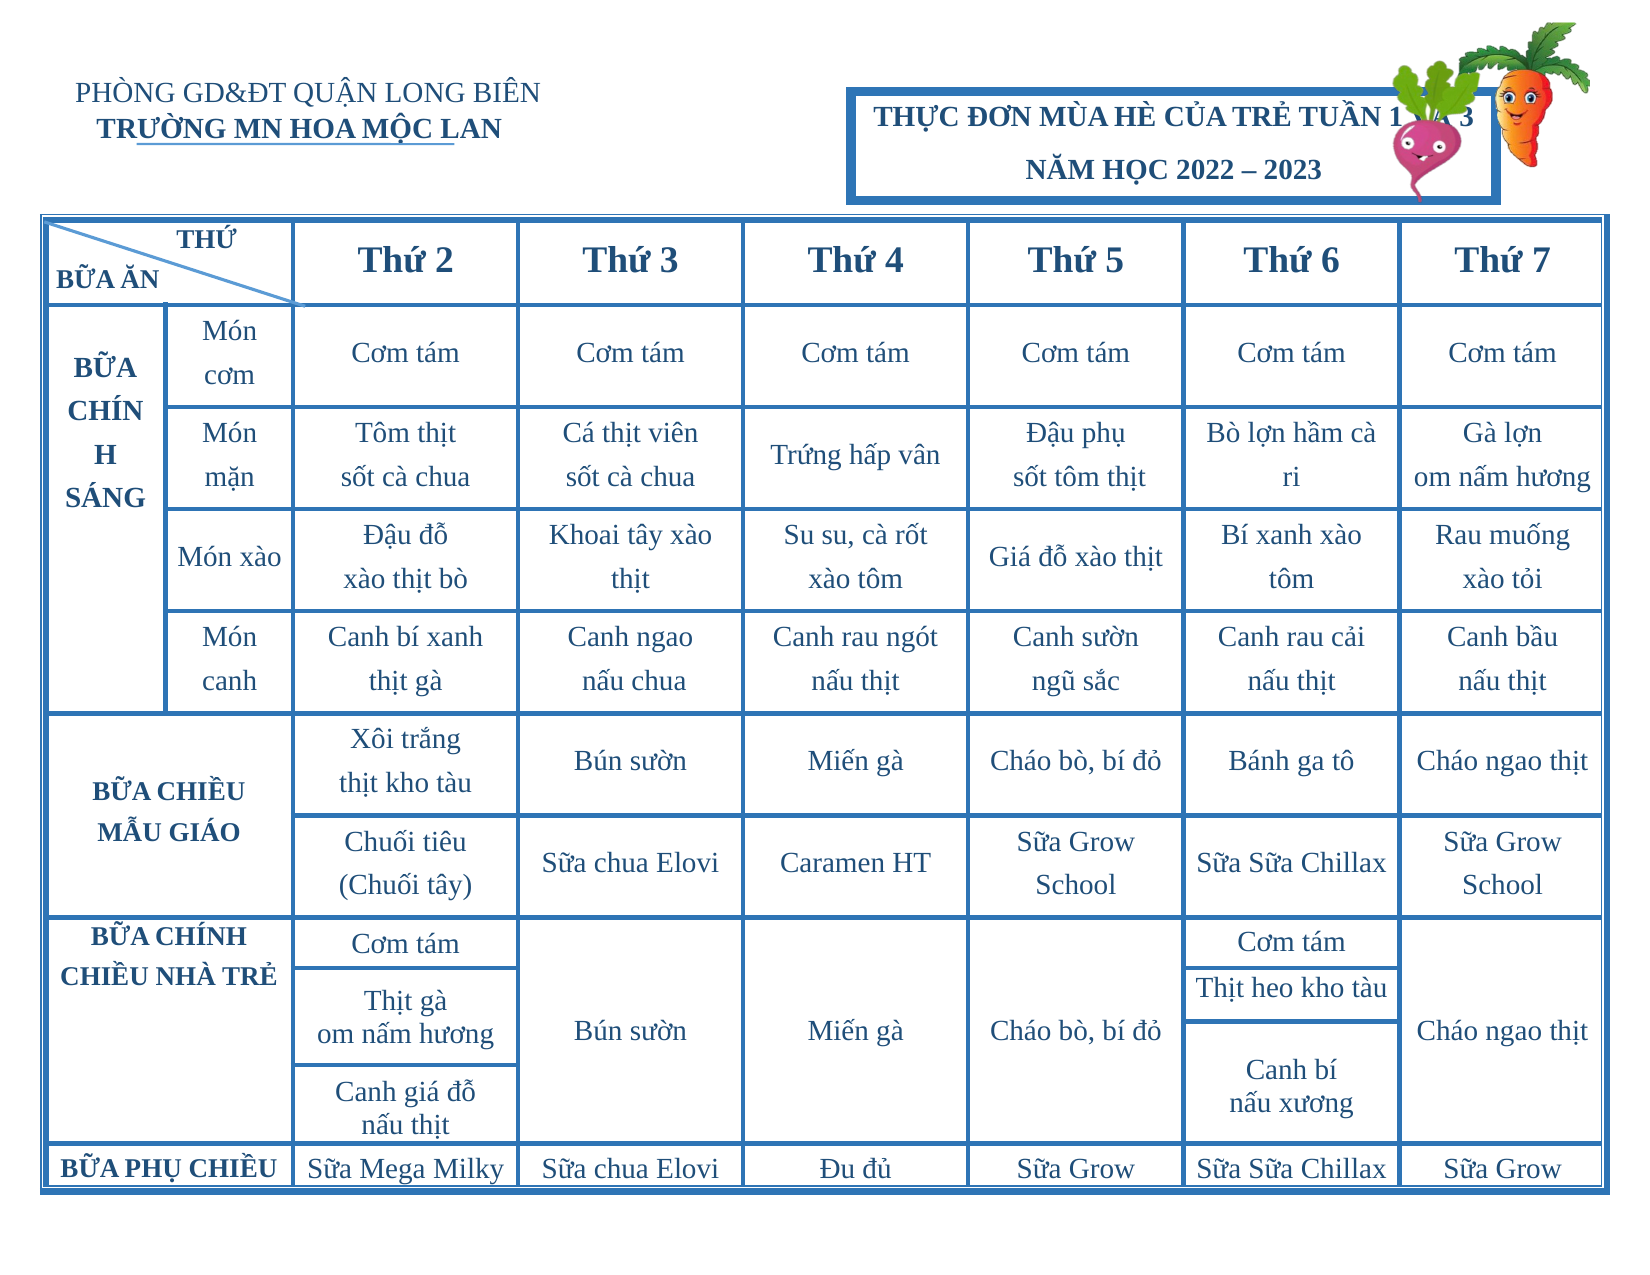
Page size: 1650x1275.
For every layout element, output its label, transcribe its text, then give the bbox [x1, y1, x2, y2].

table_cell Cơm tám [1402, 307, 1601, 404]
table_cell Canh bí nấu xương [1186, 1024, 1397, 1141]
table_cell Cơm tám [520, 307, 741, 404]
table_cell Sữa Grow School [970, 818, 1181, 915]
table_cell Tôm thịt sốt cà chua [295, 409, 516, 507]
table_cell Chuối tiêu (Chuối tây) [295, 818, 516, 915]
table_cell Đu đủ [745, 1146, 966, 1185]
table_cell Bò lợn hầm cà ri [1186, 409, 1397, 507]
table_cell Bí xanh xào tôm [1186, 511, 1397, 609]
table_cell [49, 1146, 291, 1185]
table_cell Cá thịt viên sốt cà chua [520, 409, 741, 507]
table_cell Canh bí xanh thịt gà [295, 613, 516, 711]
table_cell Bánh ga tô [1186, 716, 1397, 813]
table_cell Sữa Grow School [1402, 818, 1601, 915]
table_cell Giá đỗ xào thịt [970, 511, 1181, 609]
table_cell Thịt heo kho tàu [1186, 970, 1397, 1019]
table_cell Sữa Sữa Chillax [1186, 1146, 1397, 1185]
table_cell Sữa Sữa Chillax [1186, 818, 1397, 915]
table_cell Xôi trắng thịt kho tàu [295, 716, 516, 813]
table_header Thứ 6 [1186, 223, 1397, 302]
table_cell Caramen HT [745, 818, 966, 915]
table_cell Sữa Grow School [1402, 1146, 1601, 1185]
table_cell Món cơm [168, 307, 291, 404]
table_cell Cơm tám [745, 307, 966, 404]
table_cell Canh rau ngót nấu thịt [745, 613, 966, 711]
table_cell Cơm tám [1186, 920, 1397, 966]
table_cell Cháo ngao thịt [1402, 920, 1601, 1141]
table_cell Sữa Grow School [970, 1146, 1181, 1185]
table_cell Bún sườn [520, 920, 741, 1141]
table_cell Đậu đỗ xào thịt bò [295, 511, 516, 609]
table_cell Khoai tây xào thịt [520, 511, 741, 609]
table_cell Trứng hấp vân [745, 409, 966, 507]
table_cell Bún sườn [520, 716, 741, 813]
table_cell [295, 1146, 516, 1185]
table_cell Cơm tám [1186, 307, 1397, 404]
table_cell Canh ngao nấu chua [520, 613, 741, 711]
table_header Thứ 2 [295, 223, 516, 302]
table_cell Canh giá đỗ nấu thịt [295, 1067, 516, 1141]
table_cell Rau muống xào tỏi [1402, 511, 1601, 609]
table_cell Món mặn [168, 409, 291, 507]
table_header Thứ 7 [1402, 223, 1601, 302]
table_cell Món xào [168, 511, 291, 609]
table_cell Cháo bò, bí đỏ [970, 716, 1181, 813]
table_cell Canh sườn ngũ sắc [970, 613, 1181, 711]
table_header THỨ BỮA ĂN [56, 223, 291, 299]
table_cell BỮA CHÍNH SÁNG [49, 307, 163, 711]
table_cell Canh rau cải nấu thịt [1186, 613, 1397, 711]
table_header Thứ 4 [745, 223, 966, 302]
table_cell Thịt gà om nấm hương [295, 970, 516, 1063]
table_cell Đậu phụ sốt tôm thịt [970, 409, 1181, 507]
table_cell BỮA CHIỀU MẪU GIÁO [49, 716, 291, 915]
table_header THỨ BỮA ĂN [49, 226, 283, 302]
table_cell Cơm tám [295, 920, 516, 966]
table_header Thứ 3 [520, 223, 741, 302]
table_cell Cháo ngao thịt [1402, 716, 1601, 813]
table_cell Cơm tám [970, 307, 1181, 404]
table_cell Món canh [168, 613, 291, 711]
table_cell Cháo bò, bí đỏ [970, 920, 1181, 1141]
table_cell Miến gà [745, 920, 966, 1141]
table_cell BỮA CHÍNH CHIỀU NHÀ TRẺ [49, 920, 291, 1141]
table_header Thứ 5 [970, 223, 1181, 302]
table_cell Canh bầu nấu thịt [1402, 613, 1601, 711]
table_cell Cơm tám [295, 307, 516, 404]
table_cell Miến gà [745, 716, 966, 813]
text TRƯỜNG MN HOA MỘC LAN [75, 111, 846, 145]
table_cell Sữa chua Elovi [520, 818, 741, 915]
table_cell Su su, cà rốt xào tôm [745, 511, 966, 609]
text PHÒNG GD&ĐT QUẬN LONG BIÊN [75, 75, 1376, 108]
picture [1353, 3, 1599, 226]
table_cell Sữa chua Elovi [520, 1146, 741, 1185]
table_cell Gà lợn om nấm hương [1402, 409, 1601, 507]
